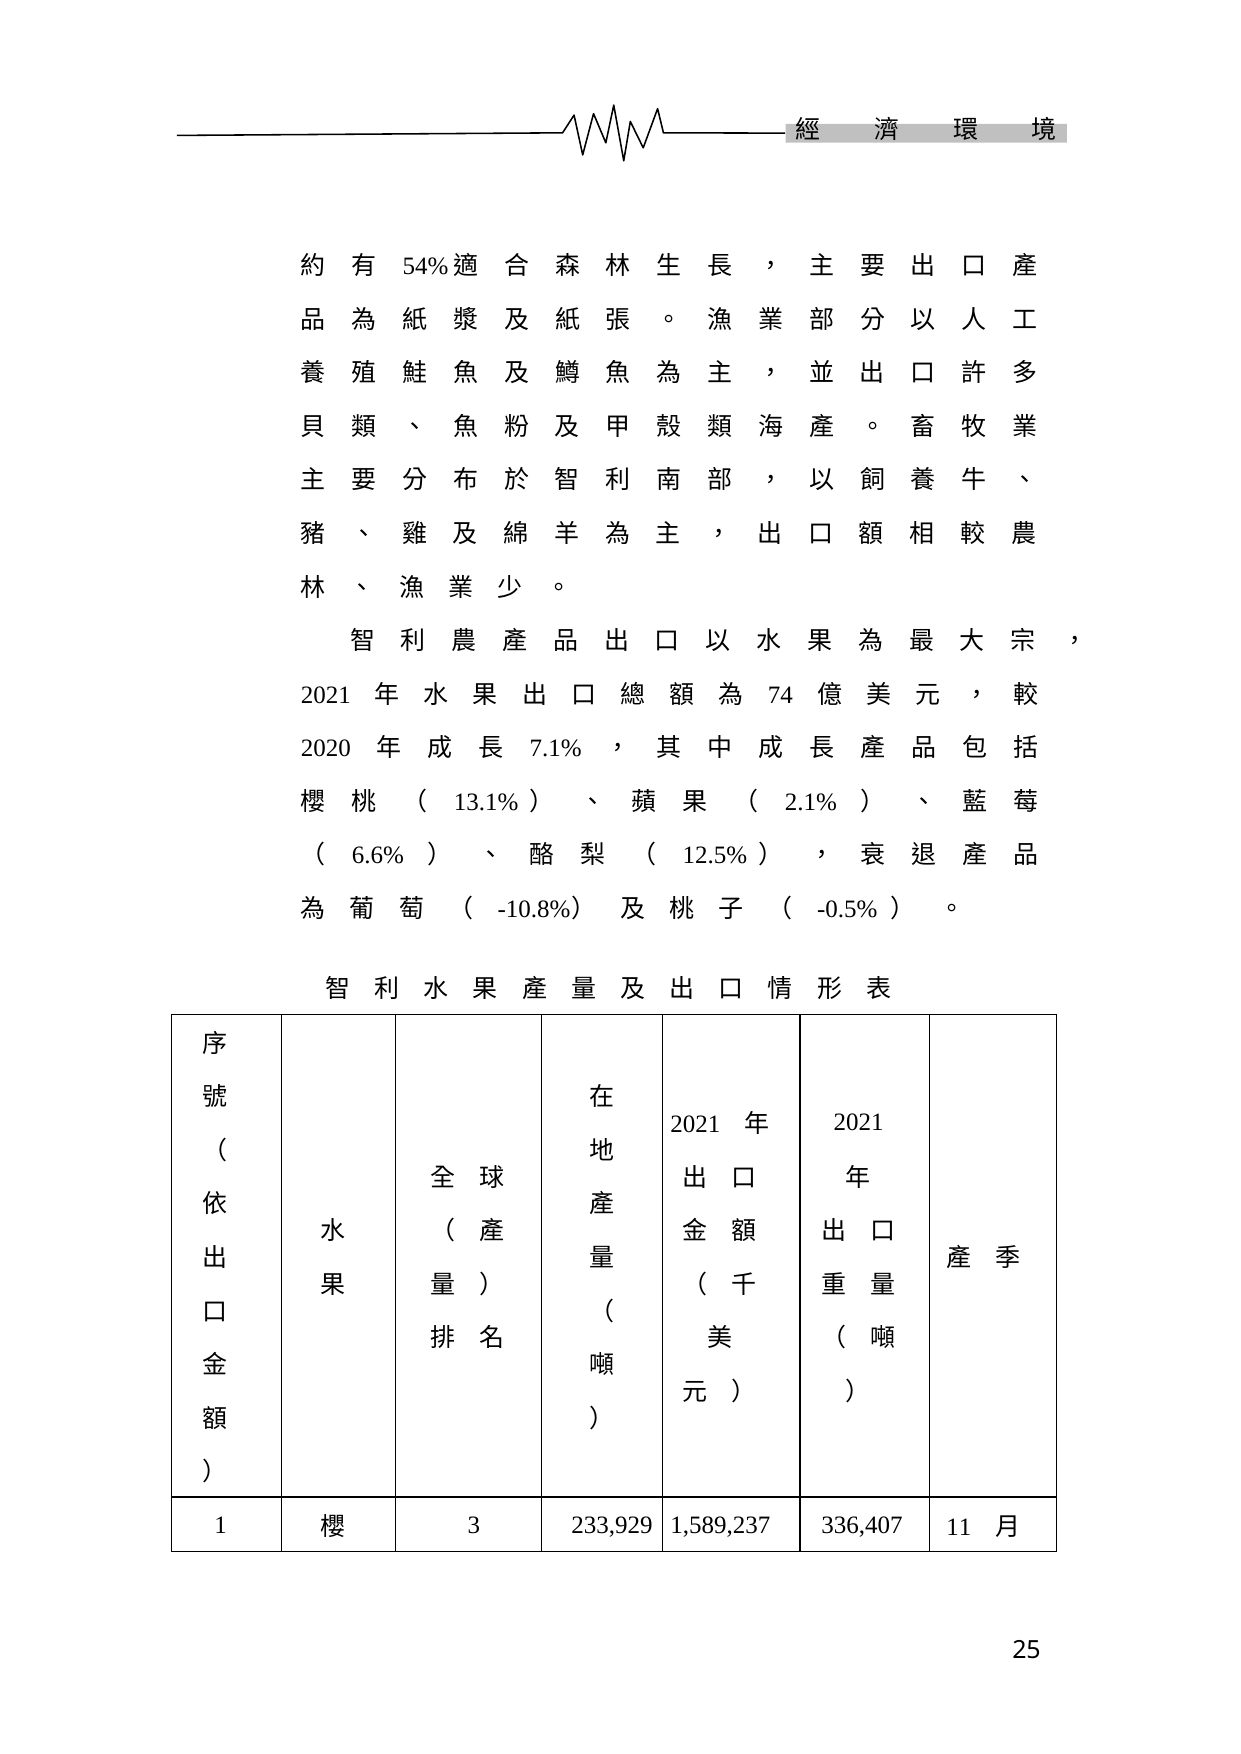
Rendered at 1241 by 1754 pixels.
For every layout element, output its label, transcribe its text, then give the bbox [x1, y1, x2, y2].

text 智利水果產量及出口情形表 [178, 960, 1063, 1013]
text 智利農產品出口以水果為最大宗，2021年水果出口總額為74億美元，較2020年成長7.1%，其中成長產品包括櫻桃（13.1%）、蘋果（2.1%）、藍莓（6.6%）、酪梨（12.5%），衰退產品為葡萄（-10.8%）及桃子（-0.5%）。 [276, 612, 1063, 933]
table_cell 3 [396, 1498, 541, 1551]
table_cell 336,407 [801, 1498, 929, 1551]
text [276, 237, 1063, 612]
table_header 全球 （產量） 排名 [396, 1015, 541, 1496]
table_cell 1,589,237 [663, 1498, 799, 1551]
table_header 在地產量（噸） [542, 1015, 662, 1496]
table_header 產季 [930, 1015, 1056, 1496]
table_header 序號 （依出口金額） [172, 1015, 281, 1496]
table_cell 1 [172, 1498, 281, 1551]
table_cell 11月至隔年1月 [930, 1498, 1056, 1551]
table_header 2021年 出口金額 （千美元） [663, 1015, 799, 1496]
table_header 2021年 出口重量 （噸） [801, 1015, 929, 1496]
table_header 水果 [282, 1015, 395, 1496]
table_cell 櫻桃 [282, 1498, 395, 1551]
table_cell 233,929 [542, 1498, 662, 1551]
